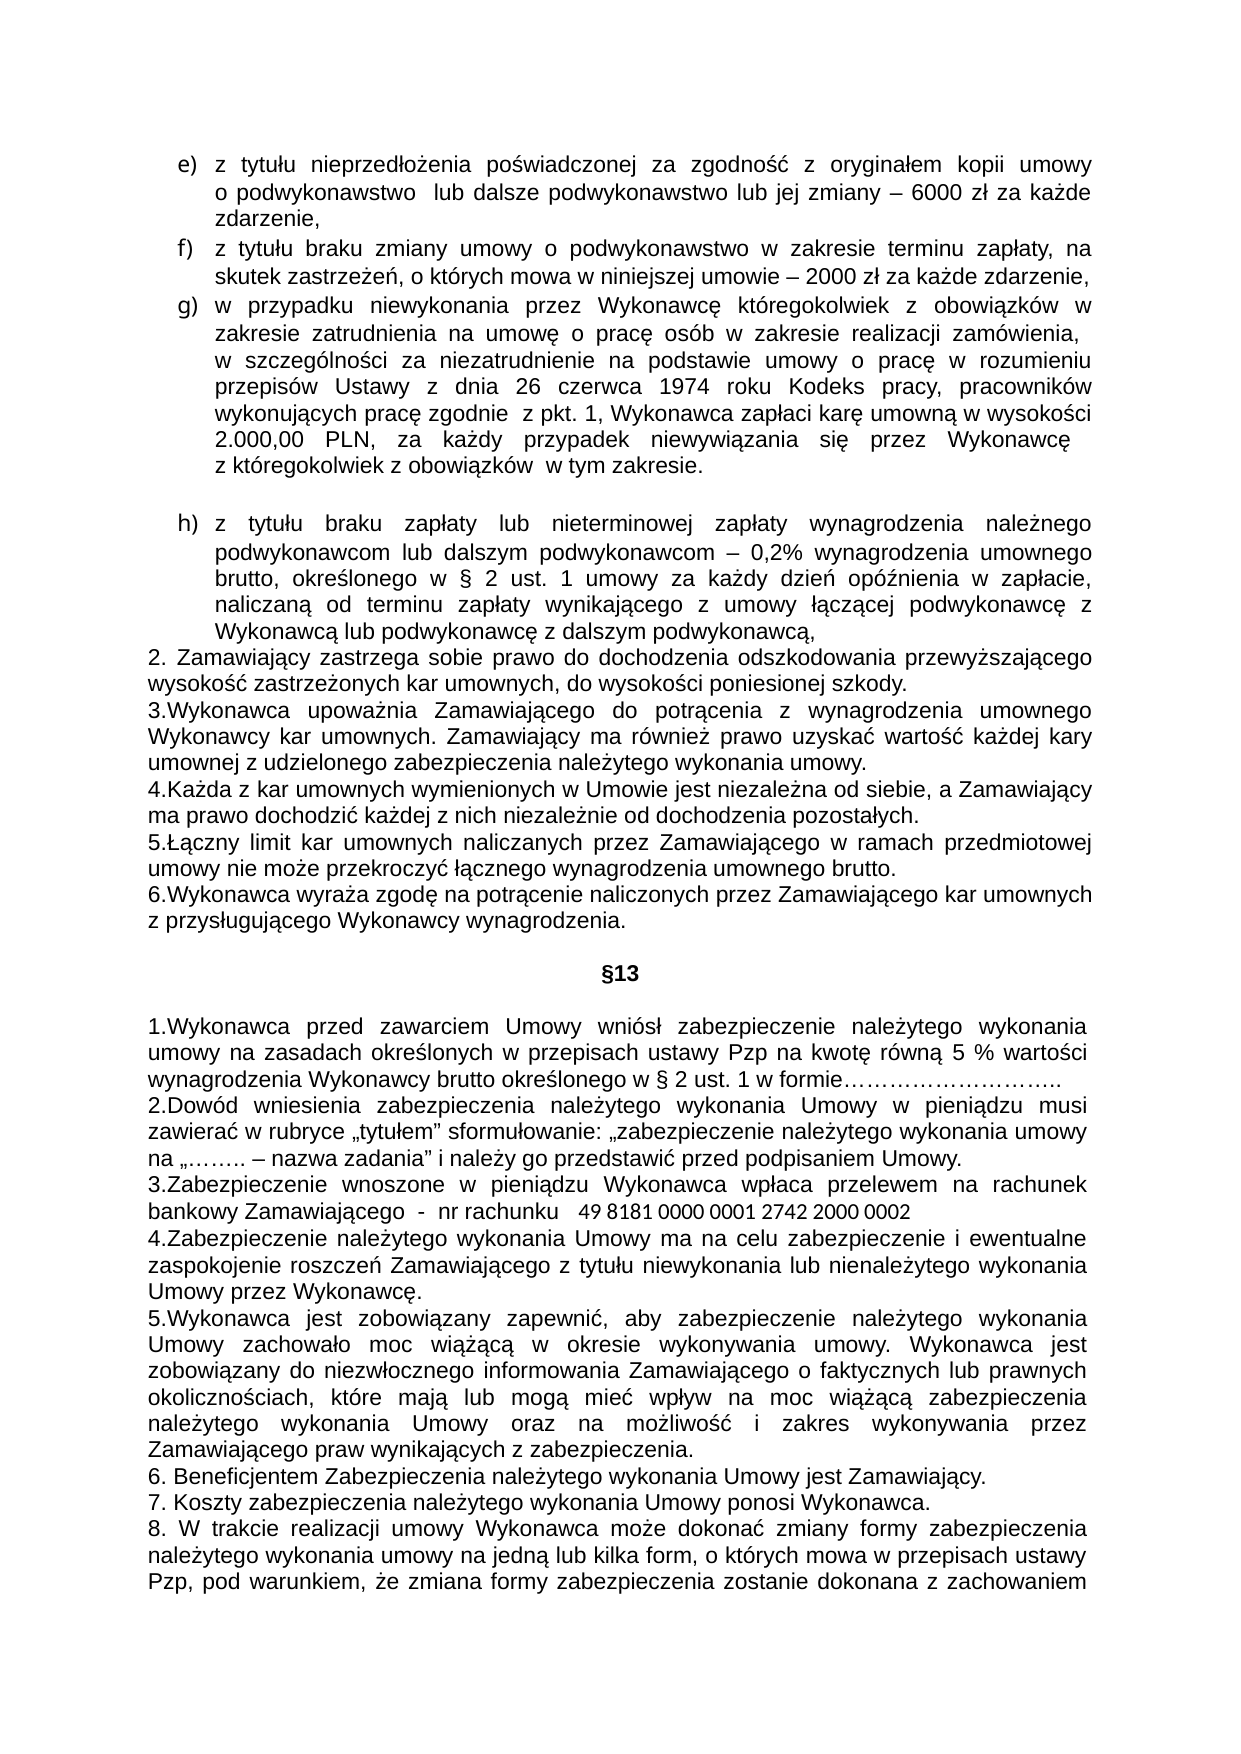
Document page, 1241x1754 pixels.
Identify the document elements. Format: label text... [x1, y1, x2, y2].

text 2.Dowód wniesienia zabezpieczenia należytego wykonania Umowy w pieniądzu musi zawierać w rubryce „tytułem” sformułowanie: „zabezpieczenie należytego wykonania umowy na „…….. – nazwa zadania” i należy go przedstawić przed podpisaniem Umowy. [148, 1092, 1087, 1171]
list z tytułu nieprzedłożenia poświadczonej za zgodność z oryginałem kopii umowy o podwykonawstwo lub dalsze podwykonawstwo lub jej zmiany – 6000 zł za każde zdarzenie, [177, 148, 1093, 232]
text 1.Wykonawca przed zawarciem Umowy wniósł zabezpieczenie należytego wykonania umowy na zasadach określonych w przepisach ustawy Pzp na kwotę równą 5 % wartości wynagrodzenia Wykonawcy brutto określonego w § 2 ust. 1 w formie……………………….. [148, 1013, 1087, 1092]
list w przypadku niewykonania przez Wykonawcę któregokolwiek z obowiązków w zakresie zatrudnienia na umowę o pracę osób w zakresie realizacji zamówienia, w szczególności za niezatrudnienie na podstawie umowy o pracę w rozumieniu przepisów Ustawy z dnia 26 czerwca 1974 roku Kodeks pracy, pracowników wykonujących pracę zgodnie z pkt. 1, Wykonawca zapłaci karę umowną w wysokości 2.000,00 PLN, za każdy przypadek niewywiązania się przez Wykonawcę z któregokolwiek z obowiązków w tym zakresie. [177, 289, 1093, 478]
text 4.Zabezpieczenie należytego wykonania Umowy ma na celu zabezpieczenie i ewentualne zaspokojenie roszczeń Zamawiającego z tytułu niewykonania lub nienależytego wykonania Umowy przez Wykonawcę. [148, 1225, 1087, 1304]
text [148, 1515, 1087, 1594]
text §13 [148, 960, 1093, 987]
text 7. Koszty zabezpieczenia należytego wykonania Umowy ponosi Wykonawca. [148, 1489, 1087, 1515]
text 3.Wykonawca upoważnia Zamawiającego do potrącenia z wynagrodzenia umownego Wykonawcy kar umownych. Zamawiający ma również prawo uzyskać wartość każdej kary umownej z udzielonego zabezpieczenia należytego wykonania umowy. [148, 697, 1093, 776]
text 6.Wykonawca wyraża zgodę na potrącenie naliczonych przez Zamawiającego kar umownych z przysługującego Wykonawcy wynagrodzenia. [148, 881, 1093, 934]
list z tytułu braku zapłaty lub nieterminowej zapłaty wynagrodzenia należnego podwykonawcom lub dalszym podwykonawcom – 0,2% wynagrodzenia umownego brutto, określonego w § 2 ust. 1 umowy za każdy dzień opóźnienia w zapłacie, naliczaną od terminu zapłaty wynikającego z umowy łączącej podwykonawcę z Wykonawcą lub podwykonawcę z dalszym podwykonawcą, [177, 507, 1093, 644]
text 5.Wykonawca jest zobowiązany zapewnić, aby zabezpieczenie należytego wykonania Umowy zachowało moc wiążącą w okresie wykonywania umowy. Wykonawca jest zobowiązany do niezwłocznego informowania Zamawiającego o faktycznych lub prawnych okolicznościach, które mają lub mogą mieć wpływ na moc wiążącą zabezpieczenia należytego wykonania Umowy oraz na możliwość i zakres wykonywania przez Zamawiającego praw wynikających z zabezpieczenia. [148, 1304, 1087, 1463]
text 5.Łączny limit kar umownych naliczanych przez Zamawiającego w ramach przedmiotowej umowy nie może przekroczyć łącznego wynagrodzenia umownego brutto. [148, 828, 1093, 881]
text 6. Beneficjentem Zabezpieczenia należytego wykonania Umowy jest Zamawiający. [148, 1463, 1087, 1489]
text 2. Zamawiający zastrzega sobie prawo do dochodzenia odszkodowania przewyższającego wysokość zastrzeżonych kar umownych, do wysokości poniesionej szkody. [148, 644, 1093, 697]
text 3.Zabezpieczenie wnoszone w pieniądzu Wykonawca wpłaca przelewem na rachunek bankowy Zamawiającego - nr rachunku 49 8181 0000 0001 2742 2000 0002 [148, 1171, 1087, 1225]
text 4.Każda z kar umownych wymienionych w Umowie jest niezależna od siebie, a Zamawiający ma prawo dochodzić każdej z nich niezależnie od dochodzenia pozostałych. [148, 776, 1093, 828]
list z tytułu braku zmiany umowy o podwykonawstwo w zakresie terminu zapłaty, na skutek zastrzeżeń, o których mowa w niniejszej umowie – 2000 zł za każde zdarzenie, [177, 232, 1093, 289]
